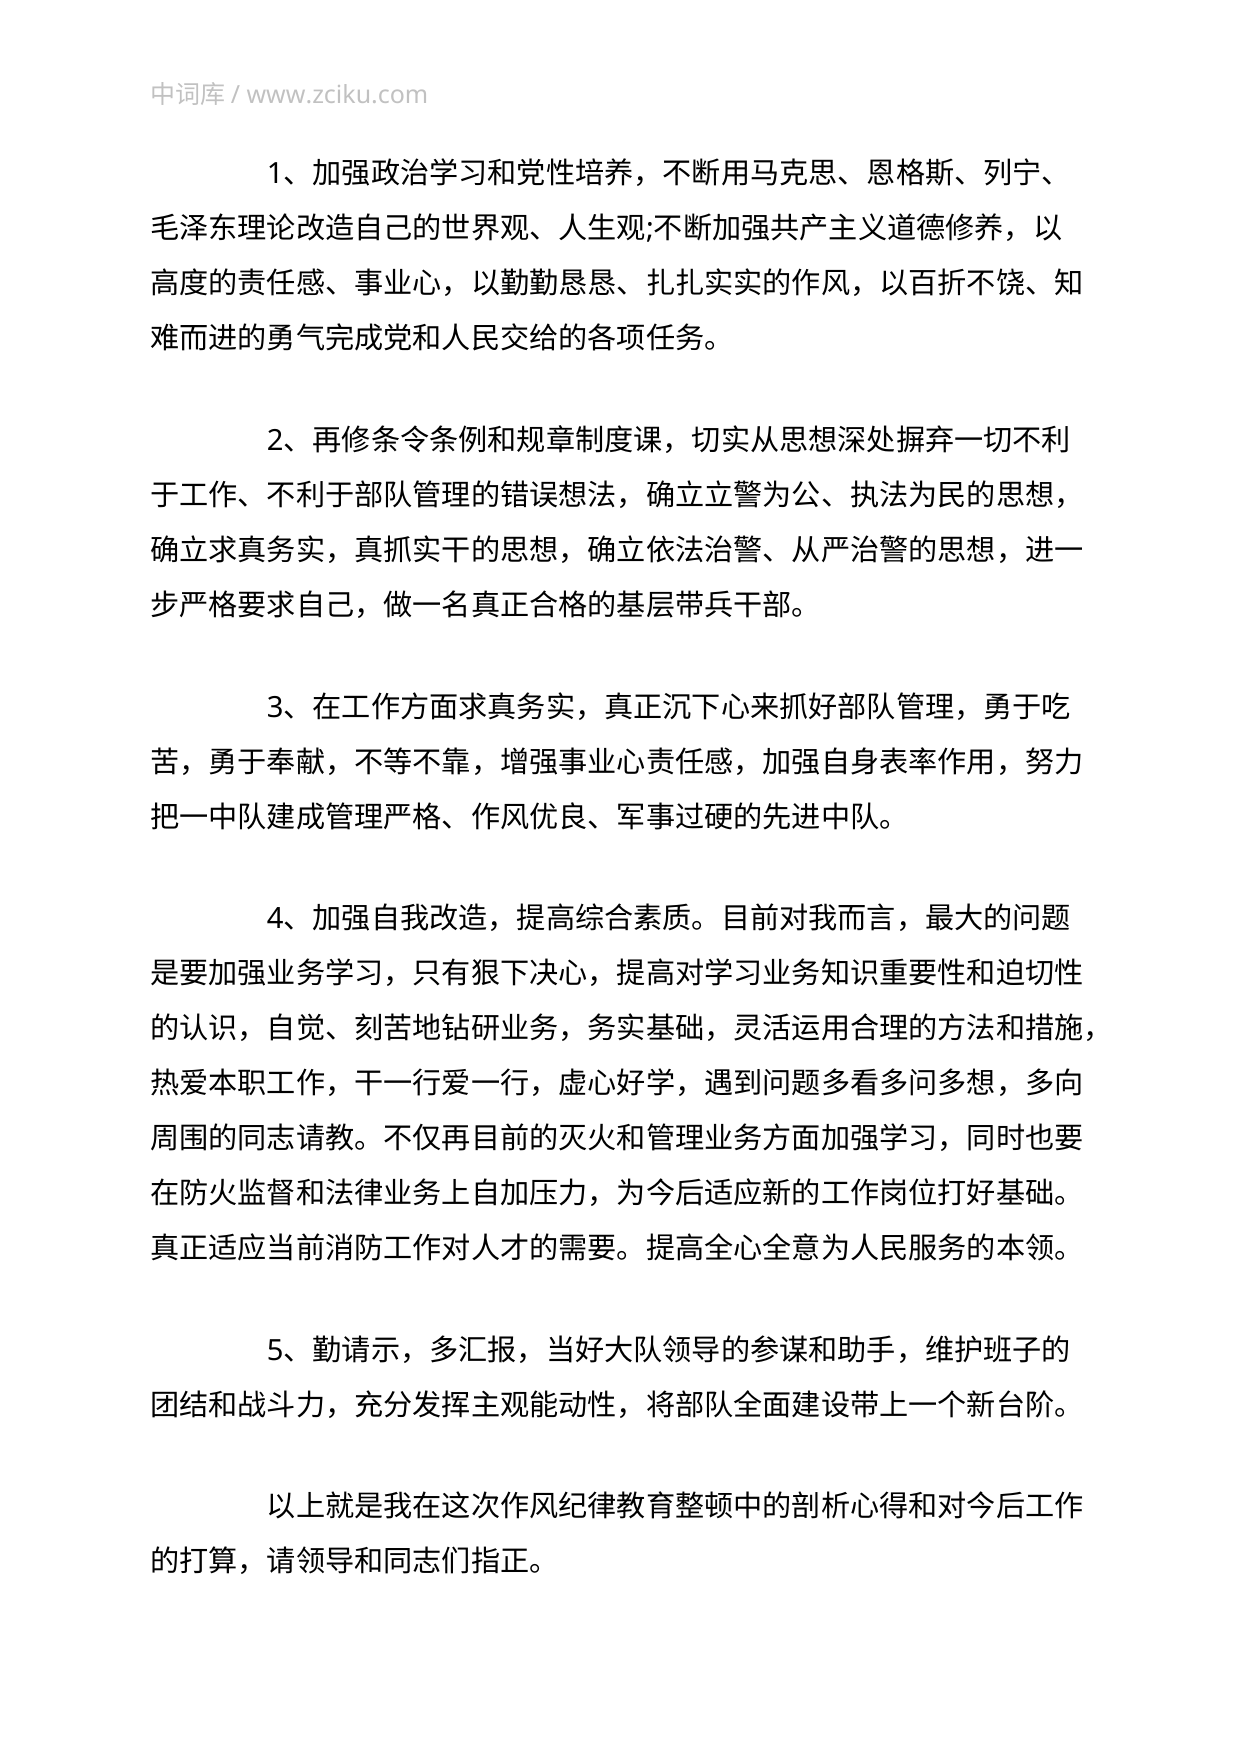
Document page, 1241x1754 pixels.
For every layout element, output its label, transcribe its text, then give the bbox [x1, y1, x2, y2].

text 以上就是我在这次作风纪律教育整顿中的剖析心得和对今后工作的打算，请领导和同志们指正。 [150, 1483, 1090, 1580]
text 2、再修条令条例和规章制度课，切实从思想深处摒弃一切不利于工作、不利于部队管理的错误想法，确立立警为公、执法为民的思想，确立求真务实，真抓实干的思想，确立依法治警、从严治警的思想，进一步严格要求自己，做一名真正合格的基层带兵干部。 [150, 417, 1090, 624]
text 3、在工作方面求真务实，真正沉下心来抓好部队管理，勇于吃苦，勇于奉献，不等不靠，增强事业心责任感，加强自身表率作用，努力把一中队建成管理严格、作风优良、军事过硬的先进中队。 [150, 683, 1090, 835]
text 5、勤请示，多汇报，当好大队领导的参谋和助手，维护班子的团结和战斗力，充分发挥主观能动性，将部队全面建设带上一个新台阶。 [150, 1326, 1090, 1423]
text 1、加强政治学习和党性培养，不断用马克思、恩格斯、列宁、毛泽东理论改造自己的世界观、人生观;不断加强共产主义道德修养，以高度的责任感、事业心，以勤勤恳恳、扎扎实实的作风，以百折不饶、知难而进的勇气完成党和人民交给的各项任务。 [150, 150, 1090, 357]
text 4、加强自我改造，提高综合素质。目前对我而言，最大的问题是要加强业务学习，只有狠下决心，提高对学习业务知识重要性和迫切性的认识，自觉、刻苦地钻研业务，务实基础，灵活运用合理的方法和措施，热爱本职工作，干一行爱一行，虚心好学，遇到问题多看多问多想，多向周围的同志请教。不仅再目前的灭火和管理业务方面加强学习，同时也要在防火监督和法律业务上自加压力，为今后适应新的工作岗位打好基础。真正适应当前消防工作对人才的需要。提高全心全意为人民服务的本领。 [150, 895, 1090, 1267]
